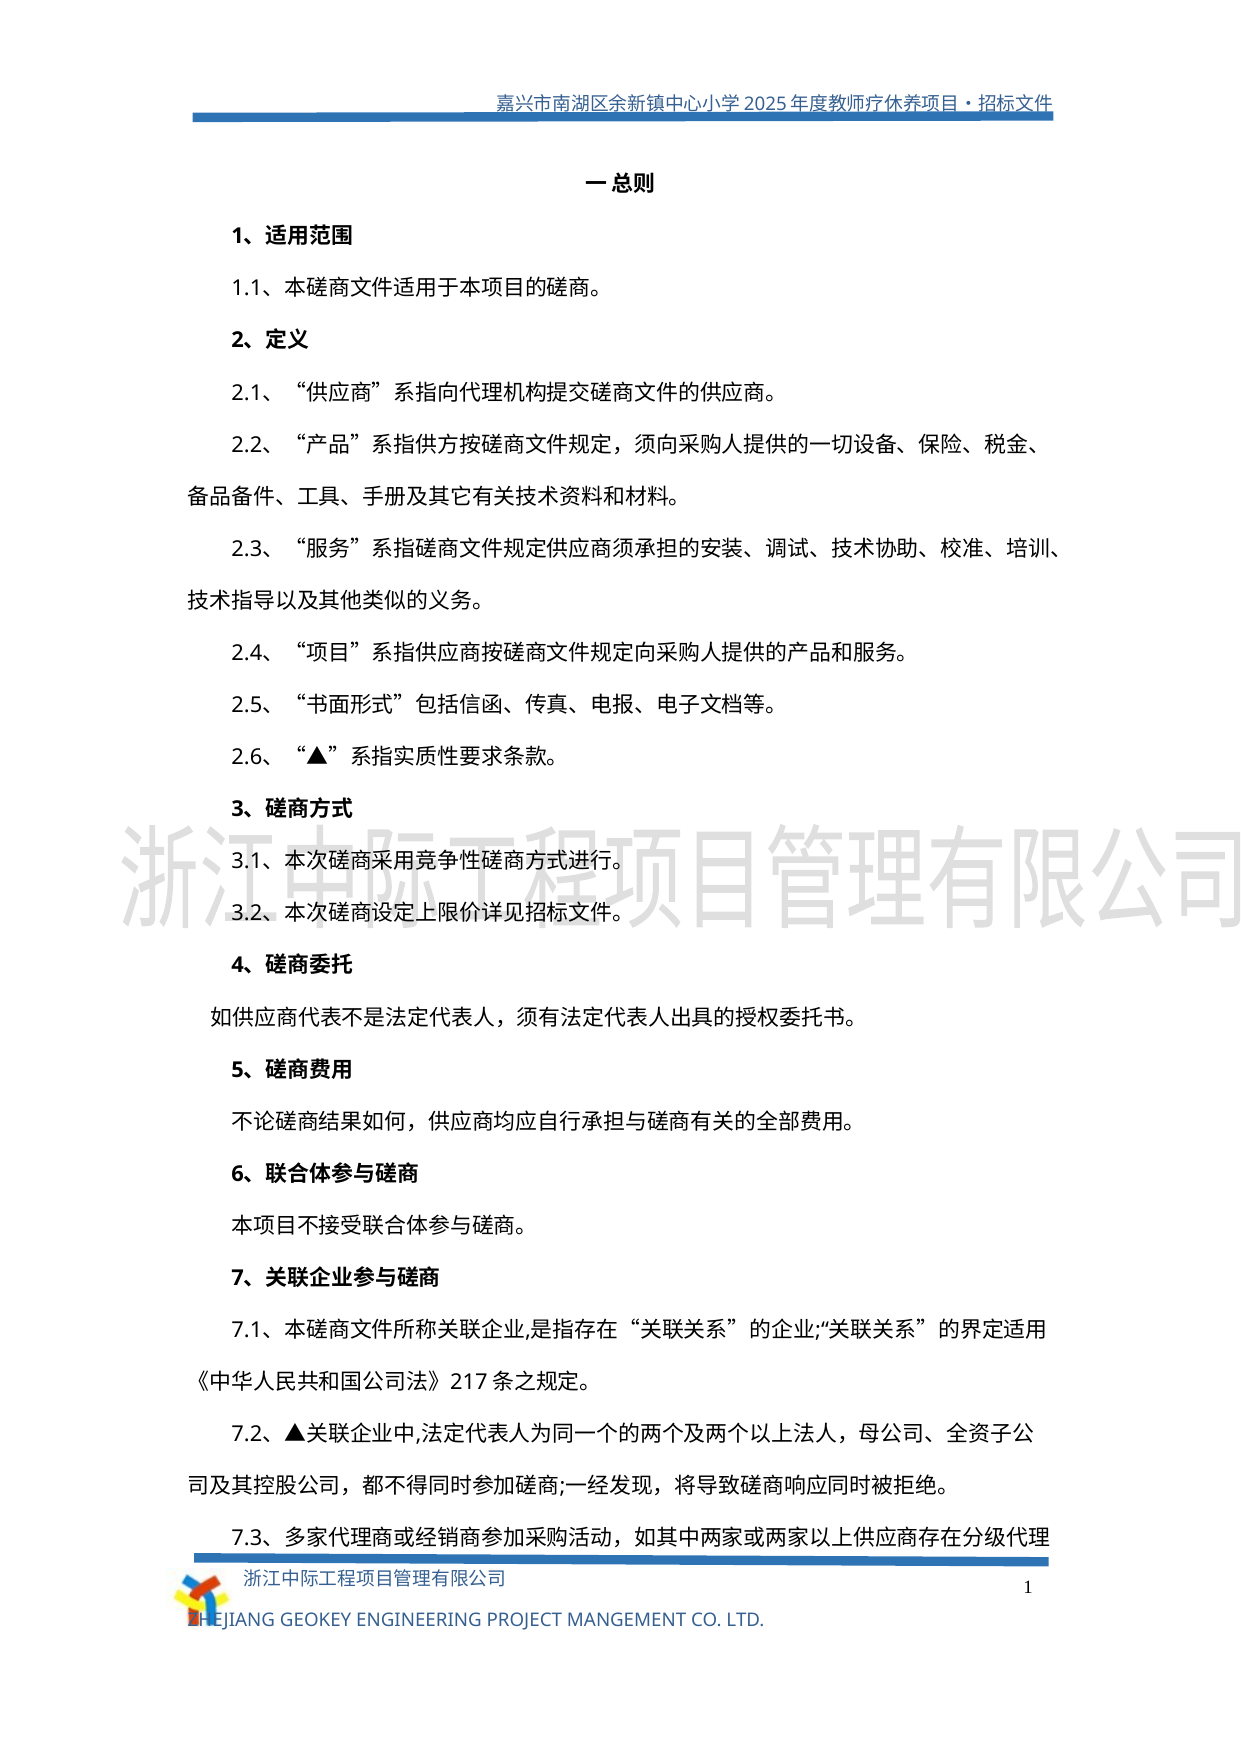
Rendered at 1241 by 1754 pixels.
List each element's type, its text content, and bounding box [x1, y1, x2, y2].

text 2.1、“供应商”系指向代理机构提交磋商文件的供应商。 [187, 358, 1053, 410]
text 2.6、“▲”系指实质性要求条款。 [187, 723, 1053, 775]
text 3.2、本次磋商设定上限价详见招标文件。 [187, 879, 1053, 931]
text 2.2、“产品”系指供方按磋商文件规定，须向采购人提供的一切设备、保险、税金、备品备件、工具、手册及其它有关技术资料和材料。 [187, 410, 1053, 514]
text 2.4、“项目”系指供应商按磋商文件规定向采购人提供的产品和服务。 [187, 619, 1053, 671]
subtitle 一 总则 [187, 150, 1053, 202]
text 7.1、本磋商文件所称关联企业,是指存在“关联关系”的企业;“关联关系”的界定适用《中华人民共和国公司法》217条之规定。 [187, 1296, 1053, 1400]
picture [165, 1568, 233, 1637]
text 4、磋商委托 [187, 931, 1053, 983]
text 1.1、本磋商文件适用于本项目的磋商。 [187, 254, 1053, 306]
text 7.2、▲关联企业中,法定代表人为同一个的两个及两个以上法人，母公司、全资子公司及其控股公司，都不得同时参加磋商;一经发现，将导致磋商响应同时被拒绝。 [187, 1400, 1053, 1504]
text 本项目不接受联合体参与磋商。 [187, 1192, 1053, 1244]
text 如供应商代表不是法定代表人，须有法定代表人出具的授权委托书。 [187, 983, 1053, 1035]
text 6、联合体参与磋商 [187, 1139, 1053, 1192]
text 7、关联企业参与磋商 [187, 1244, 1053, 1296]
text 2.3、“服务”系指磋商文件规定供应商须承担的安装、调试、技术协助、校准、培训、技术指导以及其他类似的义务。 [187, 514, 1053, 619]
text 5、磋商费用 [187, 1035, 1053, 1087]
text 1、适用范围 [187, 202, 1053, 254]
text 3、磋商方式 [187, 775, 1053, 827]
text 7.3、多家代理商或经销商参加采购活动，如其中两家或两家以上供应商存在分级代理或代销关系，且提供的是其所代理品牌的产品的，评审时，取其中通过资格审查后的报价最低一家为有效供应商；当报价相同时，则以技术标最优一家为有效供应商；均相同时，由评标委员会集体决定。 [187, 1504, 1053, 1556]
text 2.5、“书面形式”包括信函、传真、电报、电子文档等。 [187, 671, 1053, 723]
text 2、定义 [187, 306, 1053, 358]
text 不论磋商结果如何，供应商均应自行承担与磋商有关的全部费用。 [187, 1087, 1053, 1139]
text 3.1、本次磋商采用竞争性磋商方式进行。 [187, 827, 1053, 879]
